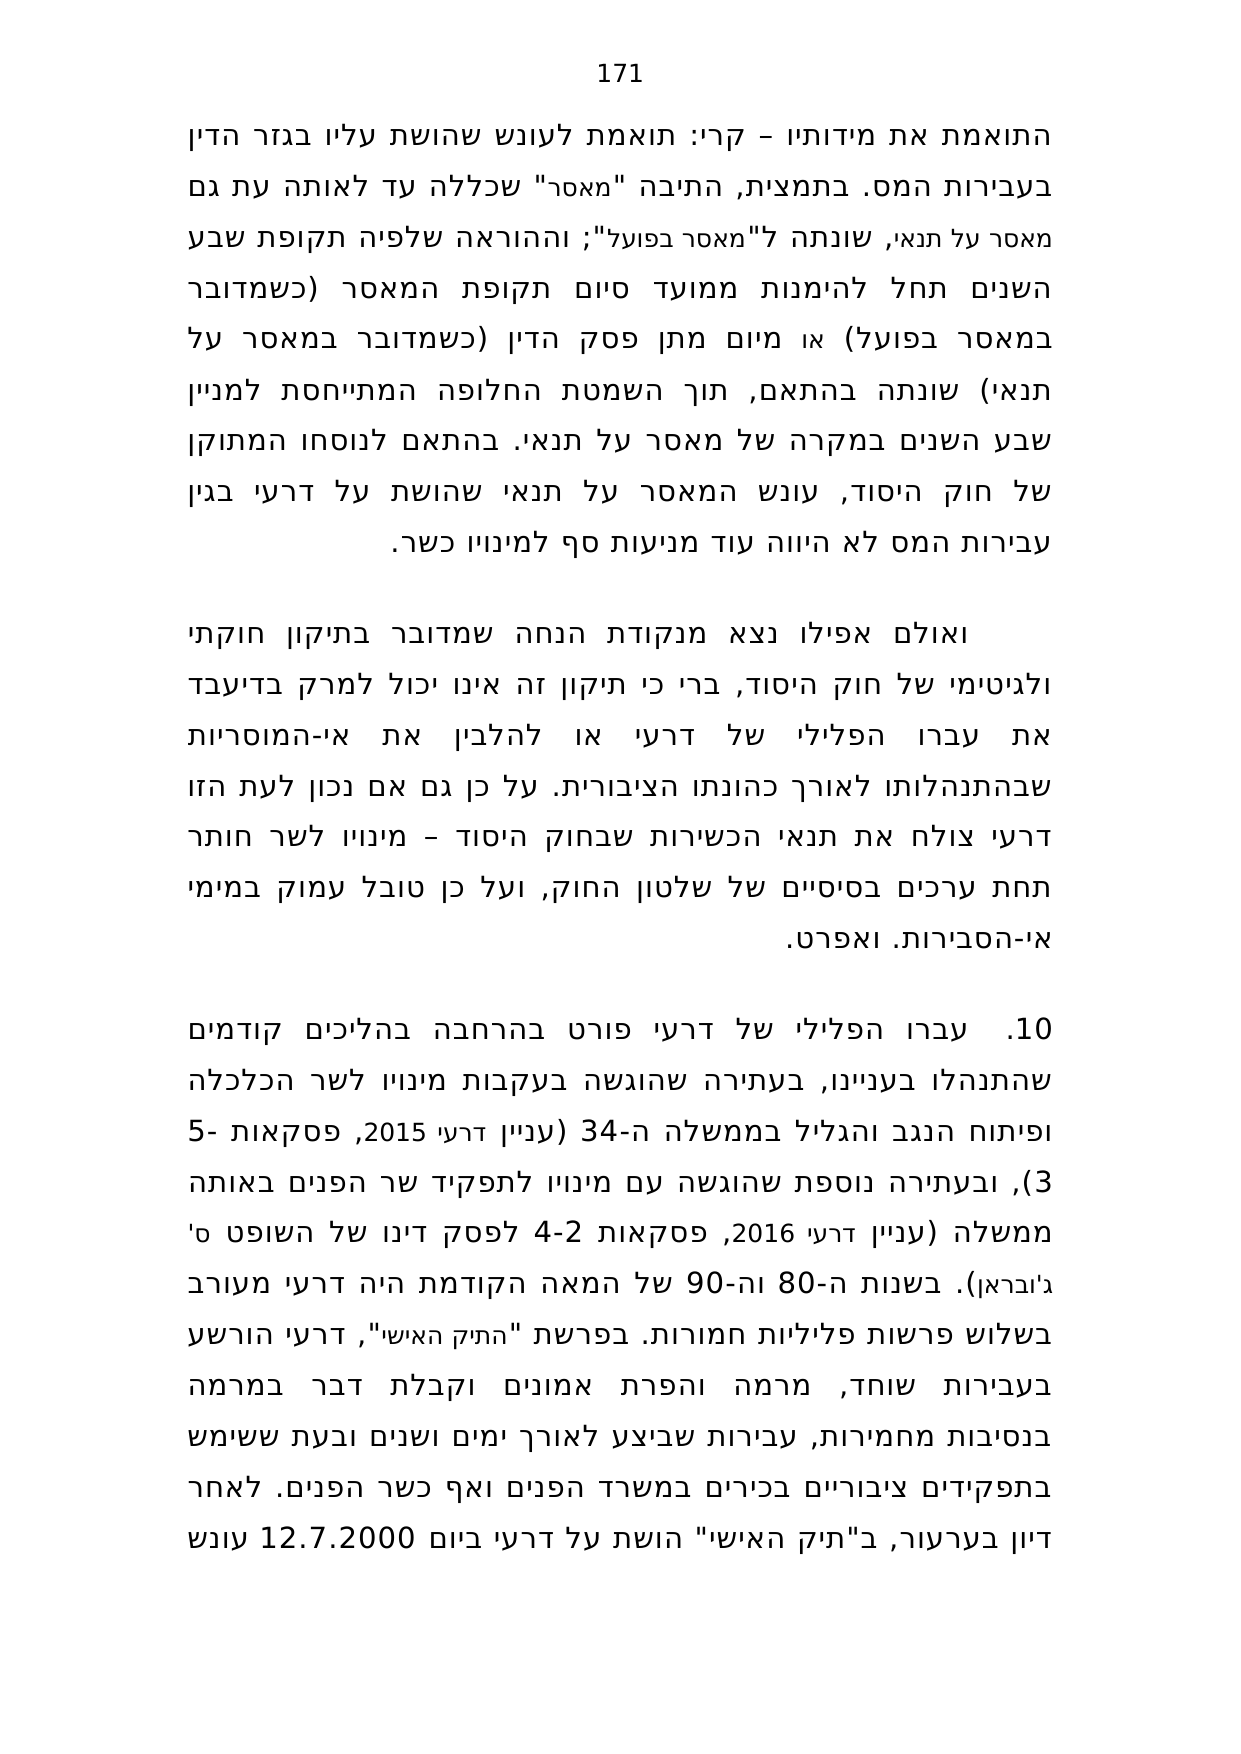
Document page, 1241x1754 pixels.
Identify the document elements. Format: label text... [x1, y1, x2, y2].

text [187, 118, 1053, 559]
text ואולם אפילו נצא מנקודת הנחה שמדובר בתיקון חוקתי ולגיטימי של חוק היסוד, ברי כי תיקון זה אינו יכול למרק בדיעבד את עברו הפלילי של דרעי או להלבין את אי-המוסריות שבהתנהלותו לאורך כהונתו הציבורית. על כן גם אם נכון לעת הזו דרעי צולח את תנאי הכשירות שבחוק היסוד – מינויו לשר חותר תחת ערכים בסיסיים של שלטון החוק, ועל כן טובל עמוק במימי אי-הסבירות. ואפרט. [187, 616, 1053, 956]
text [187, 1012, 1053, 1555]
